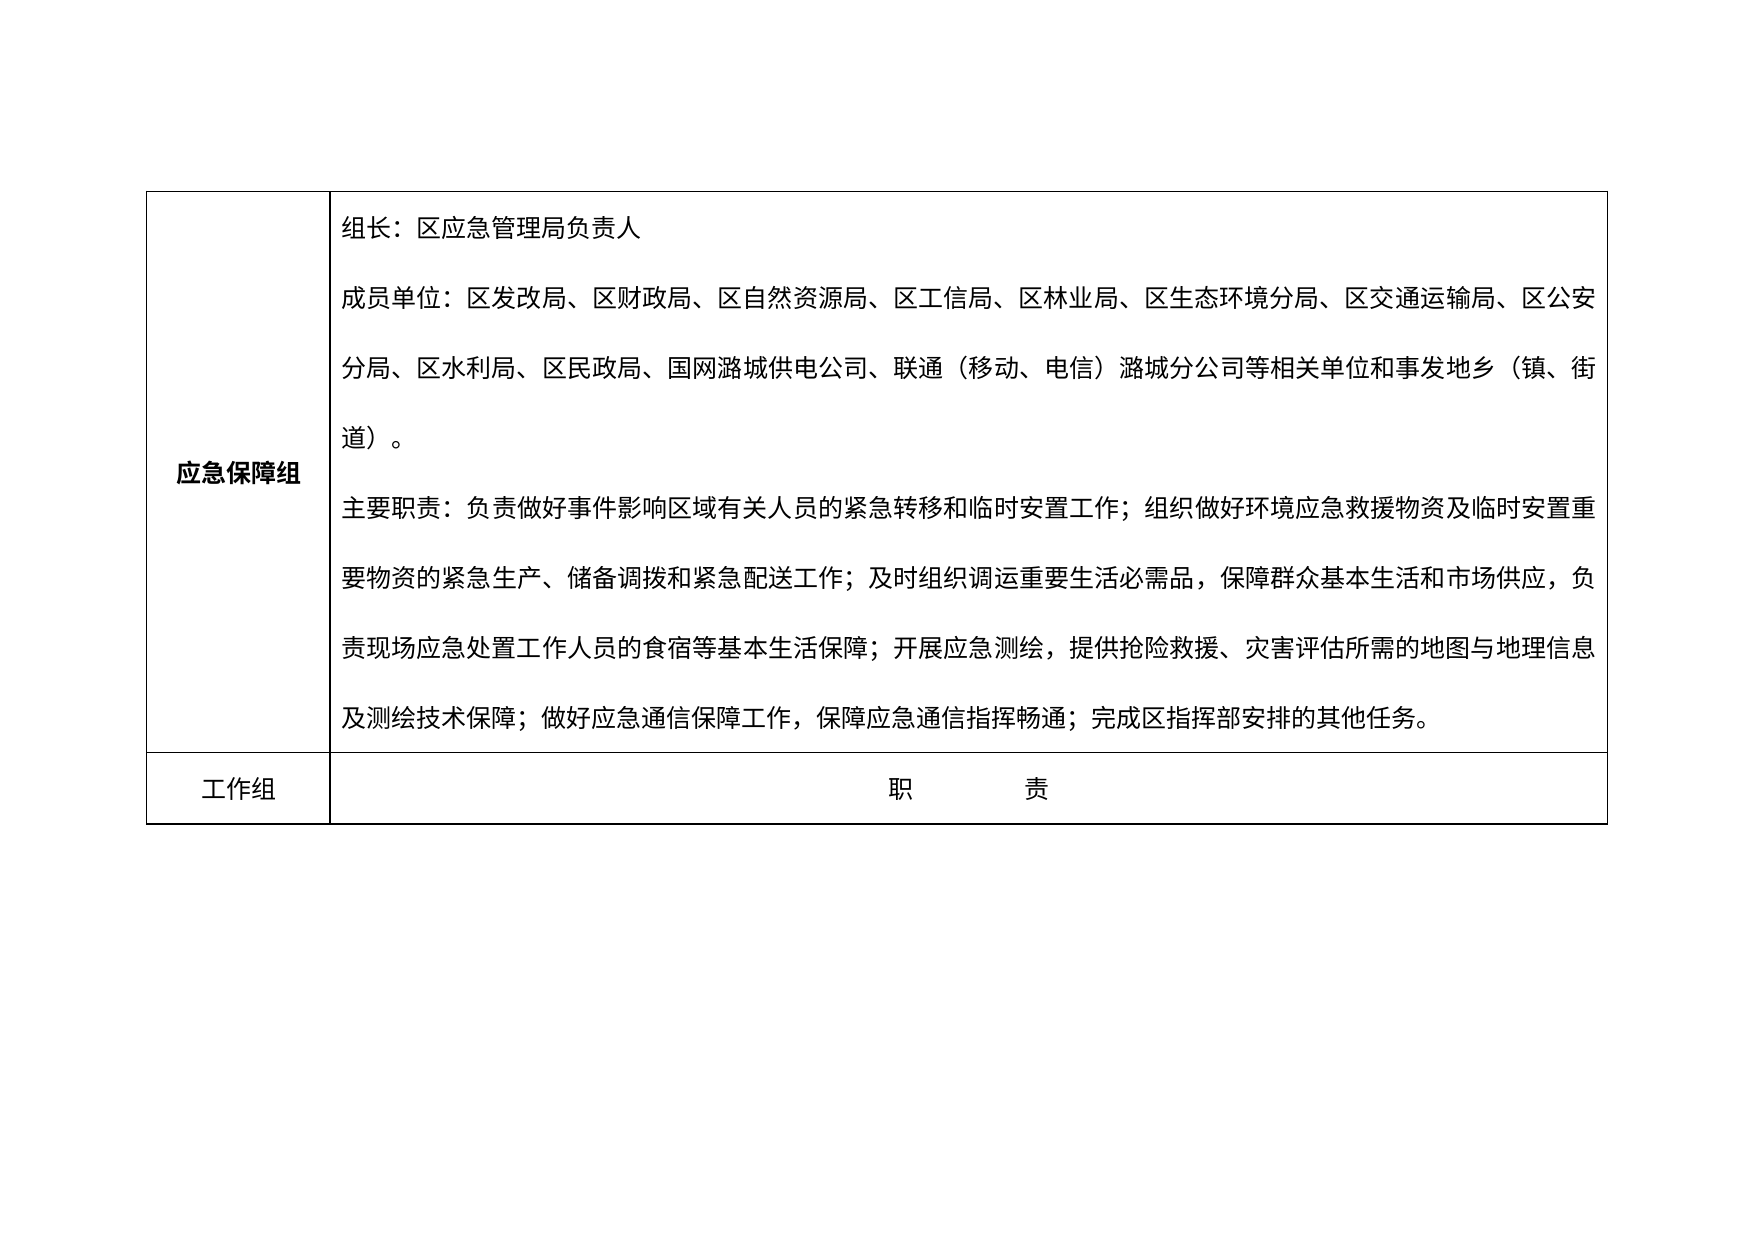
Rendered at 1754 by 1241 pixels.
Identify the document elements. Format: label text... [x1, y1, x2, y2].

table_cell 应急保障组 [147, 192, 329, 752]
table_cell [331, 192, 1607, 752]
table_cell 工作组 [147, 753, 329, 823]
table_cell 职 责 [331, 753, 1607, 823]
